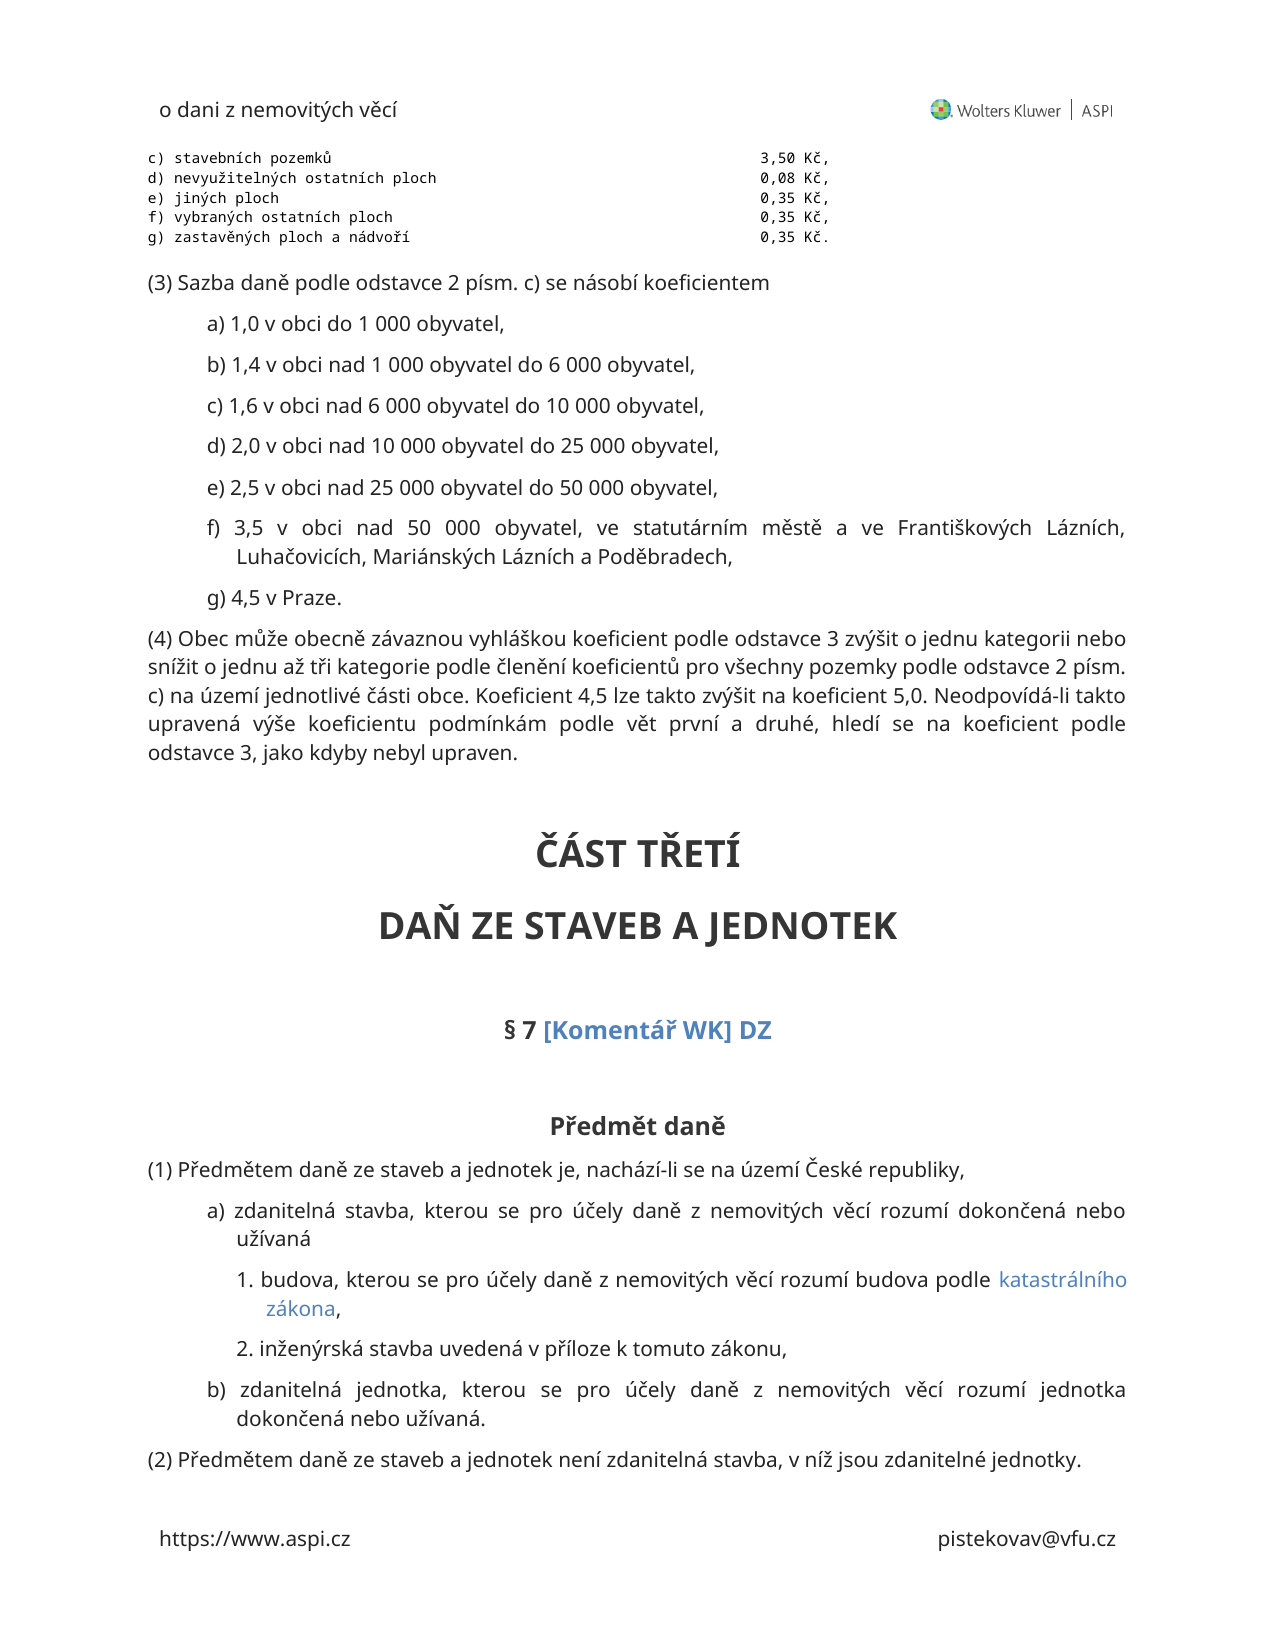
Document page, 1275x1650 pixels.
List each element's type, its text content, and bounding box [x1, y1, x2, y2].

text f) 3,5 v obci nad 50 000 obyvatel, ve statutárním městě a ve Františkových Lázních, Luhačovicích, Mariánských Lázních a Poděbradech, [207, 513, 1127, 570]
text g) 4,5 v Praze. [207, 583, 1127, 611]
subtitle Předmět daně [148, 1108, 1127, 1142]
text a) 1,0 v obci do 1 000 obyvatel, [207, 309, 1127, 337]
text b) 1,4 v obci nad 1 000 obyvatel do 6 000 obyvatel, [207, 350, 1127, 378]
text (1) Předmětem daně ze staveb a jednotek je, nachází-li se na území České republiky, [148, 1155, 1127, 1183]
picture [927, 94, 1119, 124]
text (3) Sazba daně podle odstavce 2 písm. c) se násobí koeficientem [148, 268, 1127, 296]
text c) 1,6 v obci nad 6 000 obyvatel do 10 000 obyvatel, [207, 391, 1127, 419]
text (4) Obec může obecně závaznou vyhláškou koeficient podle odstavce 3 zvýšit o jednu kategorii nebo snížit o jednu až tři kategorie podle členění koeficientů pro všechny pozemky podle odstavce 2 písm. c) na území jednotlivé části obce. Koeficient 4,5 lze takto zvýšit na koeficient 5,0. Neodpovídá-li takto upravená výše koeficientu podmínkám podle vět první a druhé, hledí se na koeficient podle odstavce 3, jako kdyby nebyl upraven. [148, 624, 1127, 766]
text 1. budova, kterou se pro účely daně z nemovitých věcí rozumí budova podle katastrálního zákona, [236, 1265, 1127, 1322]
text (2) Předmětem daně ze staveb a jednotek není zdanitelná stavba, v níž jsou zdanitelné jednotky. [148, 1445, 1127, 1473]
text a) zdanitelná stavba, kterou se pro účely daně z nemovitých věcí rozumí dokončená nebo užívaná [207, 1196, 1127, 1253]
text 2. inženýrská stavba uvedená v příloze k tomuto zákonu, [236, 1334, 1127, 1363]
subtitle DAŇ ZE STAVEB A JEDNOTEK [148, 900, 1127, 951]
text d) 2,0 v obci nad 10 000 obyvatel do 25 000 obyvatel, [207, 432, 1127, 460]
text § 7 [Komentář WK] DZ [148, 1012, 1127, 1047]
subtitle ČÁST TŘETÍ [148, 828, 1127, 879]
text e) 2,5 v obci nad 25 000 obyvatel do 50 000 obyvatel, [207, 473, 1127, 501]
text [148, 148, 1127, 247]
text b) zdanitelná jednotka, kterou se pro účely daně z nemovitých věcí rozumí jednotka dokončená nebo užívaná. [207, 1376, 1127, 1432]
